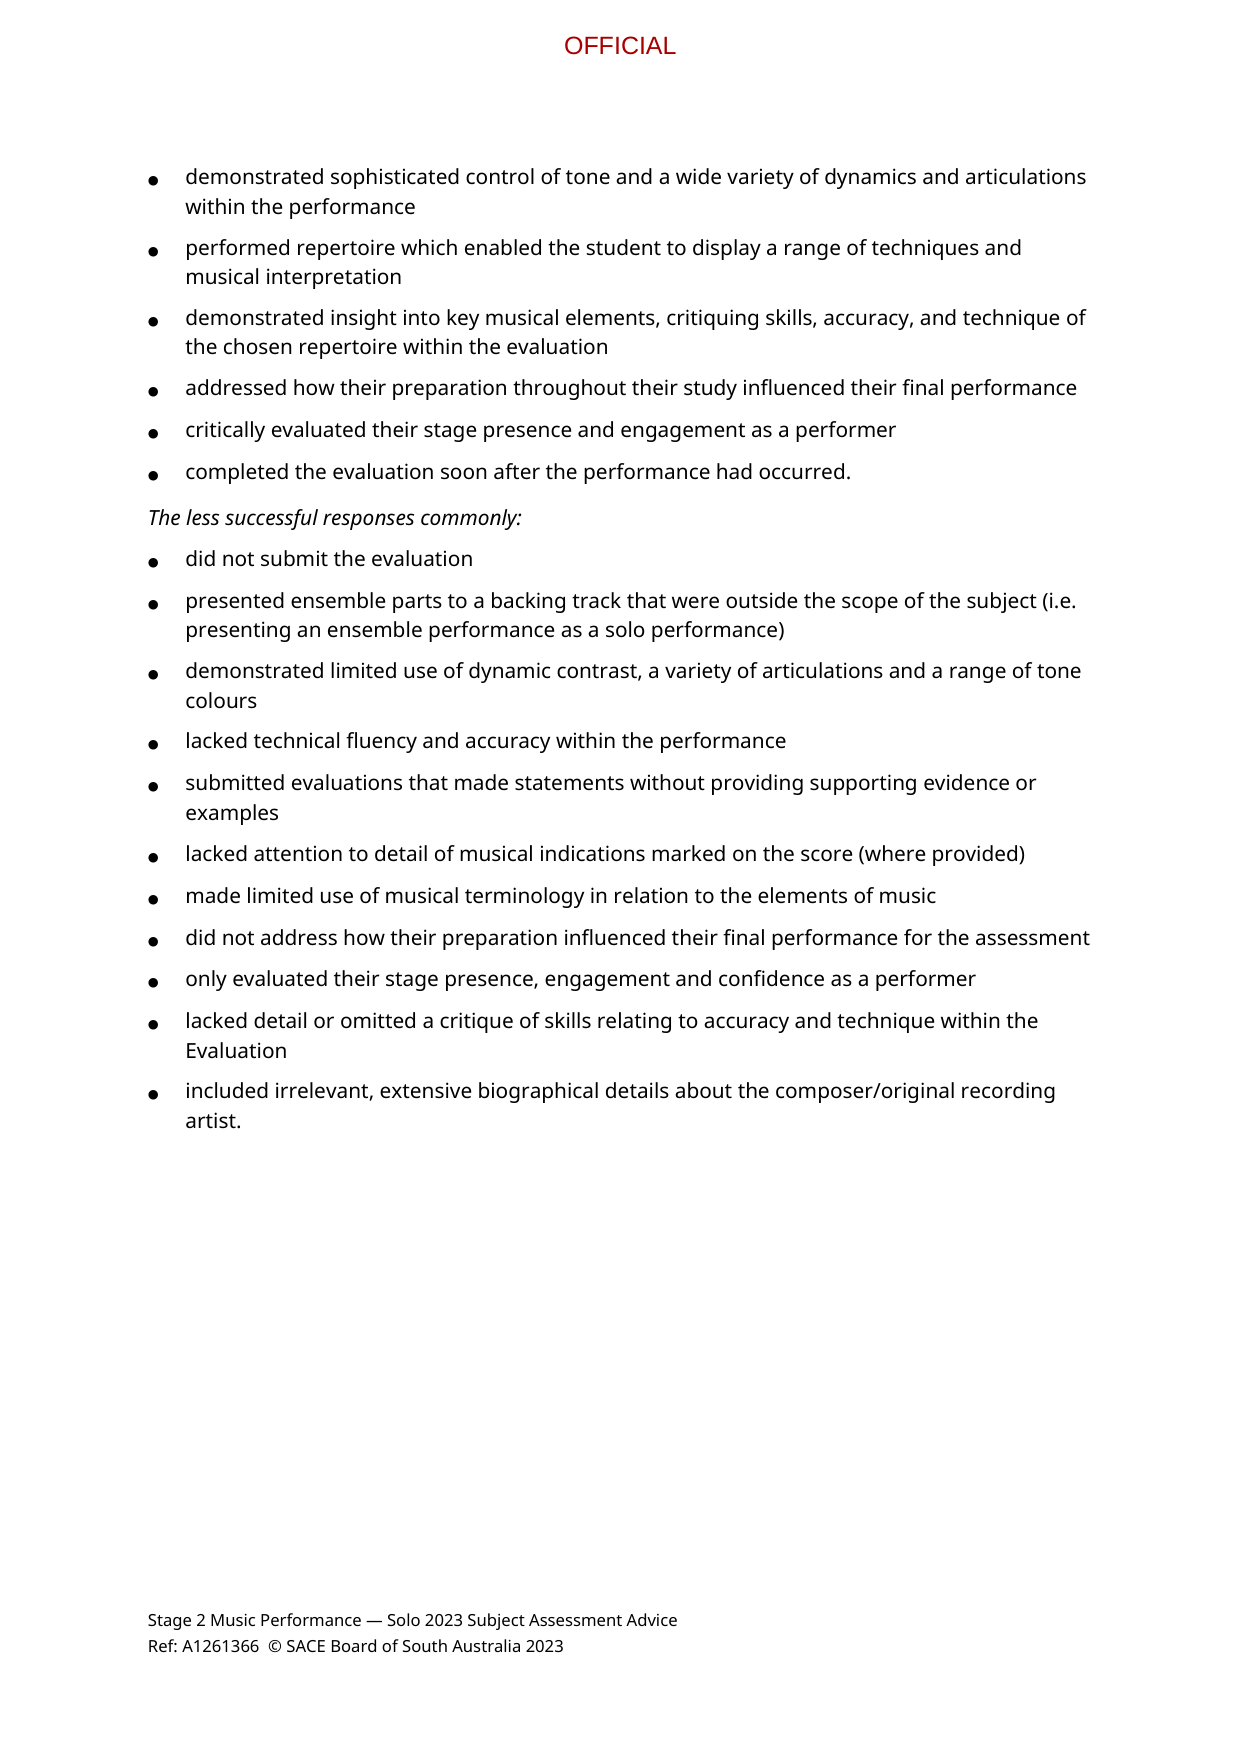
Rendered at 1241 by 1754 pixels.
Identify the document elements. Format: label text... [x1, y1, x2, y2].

list lacked detail or omitted a critique of skills relating to accuracy and technique within the Evaluation [148, 1006, 1092, 1064]
list did not submit the evaluation [148, 544, 1092, 573]
list lacked attention to detail of musical indications marked on the score (where provided) [148, 839, 1092, 868]
list only evaluated their stage presence, engagement and confidence as a performer [148, 964, 1092, 994]
list lacked technical fluency and accuracy within the performance [148, 727, 1092, 756]
list demonstrated insight into key musical elements, critiquing skills, accuracy, and technique of the chosen repertoire within the evaluation [148, 303, 1092, 361]
text The less successful responses commonly: [148, 503, 1092, 532]
list submitted evaluations that made statements without providing supporting evidence or examples [148, 768, 1092, 826]
list presented ensemble parts to a backing track that were outside the scope of the subject (i.e. presenting an ensemble performance as a solo performance) [148, 586, 1092, 644]
list performed repertoire which enabled the student to display a range of techniques and musical interpretation [148, 233, 1092, 291]
list did not address how their preparation influenced their final performance for the assessment [148, 923, 1092, 952]
list addressed how their preparation throughout their study influenced their final performance [148, 373, 1092, 403]
list made limited use of musical terminology in relation to the elements of music [148, 881, 1092, 910]
list included irrelevant, extensive biographical details about the composer/original recording artist. [148, 1077, 1092, 1134]
list demonstrated sophisticated control of tone and a wide variety of dynamics and articulations within the performance [148, 162, 1092, 220]
list demonstrated limited use of dynamic contrast, a variety of articulations and a range of tone colours [148, 656, 1092, 714]
list critically evaluated their stage presence and engagement as a performer [148, 415, 1092, 445]
list completed the evaluation soon after the performance had occurred. [148, 457, 1092, 487]
